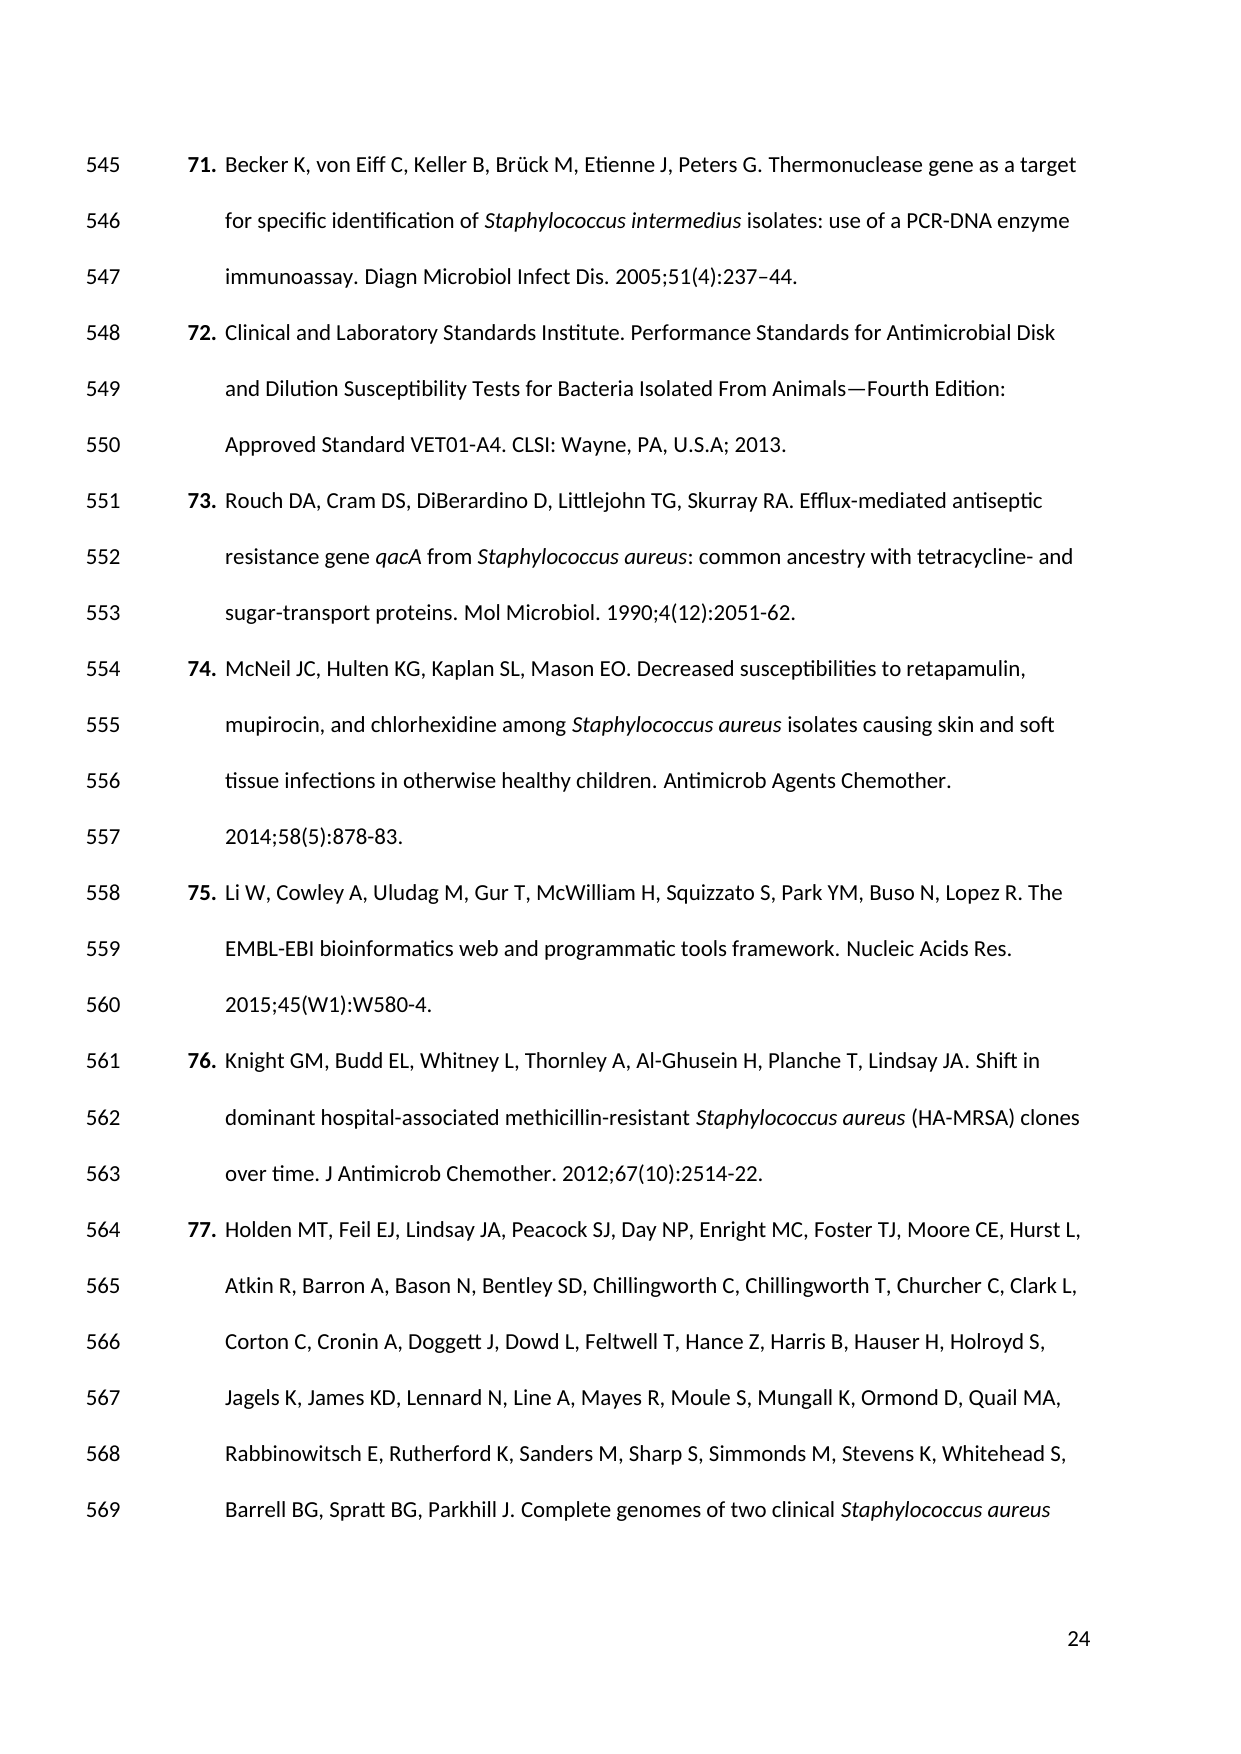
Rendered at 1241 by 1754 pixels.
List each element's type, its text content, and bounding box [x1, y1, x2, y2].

list McNeil JC, Hulten KG, Kaplan SL, Mason EO. Decreased susceptibilities to retapamulin, mupirocin, and chlorhexidine among Staphylococcus aureus isolates causing skin and soft tissue infections in otherwise healthy children. Antimicrob Agents Chemother. 2014;58(5):878-83. [187, 654, 1090, 851]
list Clinical and Laboratory Standards Institute. Performance Standards for Antimicrobial Disk and Dilution Susceptibility Tests for Bacteria Isolated From Animals—Fourth Edition: Approved Standard VET01-A4. CLSI: Wayne, PA, U.S.A; 2013. [187, 318, 1090, 458]
list Rouch DA, Cram DS, DiBerardino D, Littlejohn TG, Skurray RA. Efflux-mediated antiseptic resistance gene qacA from Staphylococcus aureus: common ancestry with tetracycline- and sugar-transport proteins. Mol Microbiol. 1990;4(12):2051-62. [187, 486, 1090, 626]
list Becker K, von Eiff C, Keller B, Brück M, Etienne J, Peters G. Thermonuclease gene as a target for specific identification of Staphylococcus intermedius isolates: use of a PCR-DNA enzyme immunoassay. Diagn Microbiol Infect Dis. 2005;51(4):237–44. [187, 150, 1090, 290]
list Knight GM, Budd EL, Whitney L, Thornley A, Al-Ghusein H, Planche T, Lindsay JA. Shift in dominant hospital-associated methicillin-resistant Staphylococcus aureus (HA-MRSA) clones over time. J Antimicrob Chemother. 2012;67(10):2514-22. [187, 1047, 1090, 1187]
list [187, 1215, 1090, 1523]
list Li W, Cowley A, Uludag M, Gur T, McWilliam H, Squizzato S, Park YM, Buso N, Lopez R. The EMBL-EBI bioinformatics web and programmatic tools framework. Nucleic Acids Res. 2015;45(W1):W580-4. [187, 878, 1090, 1019]
